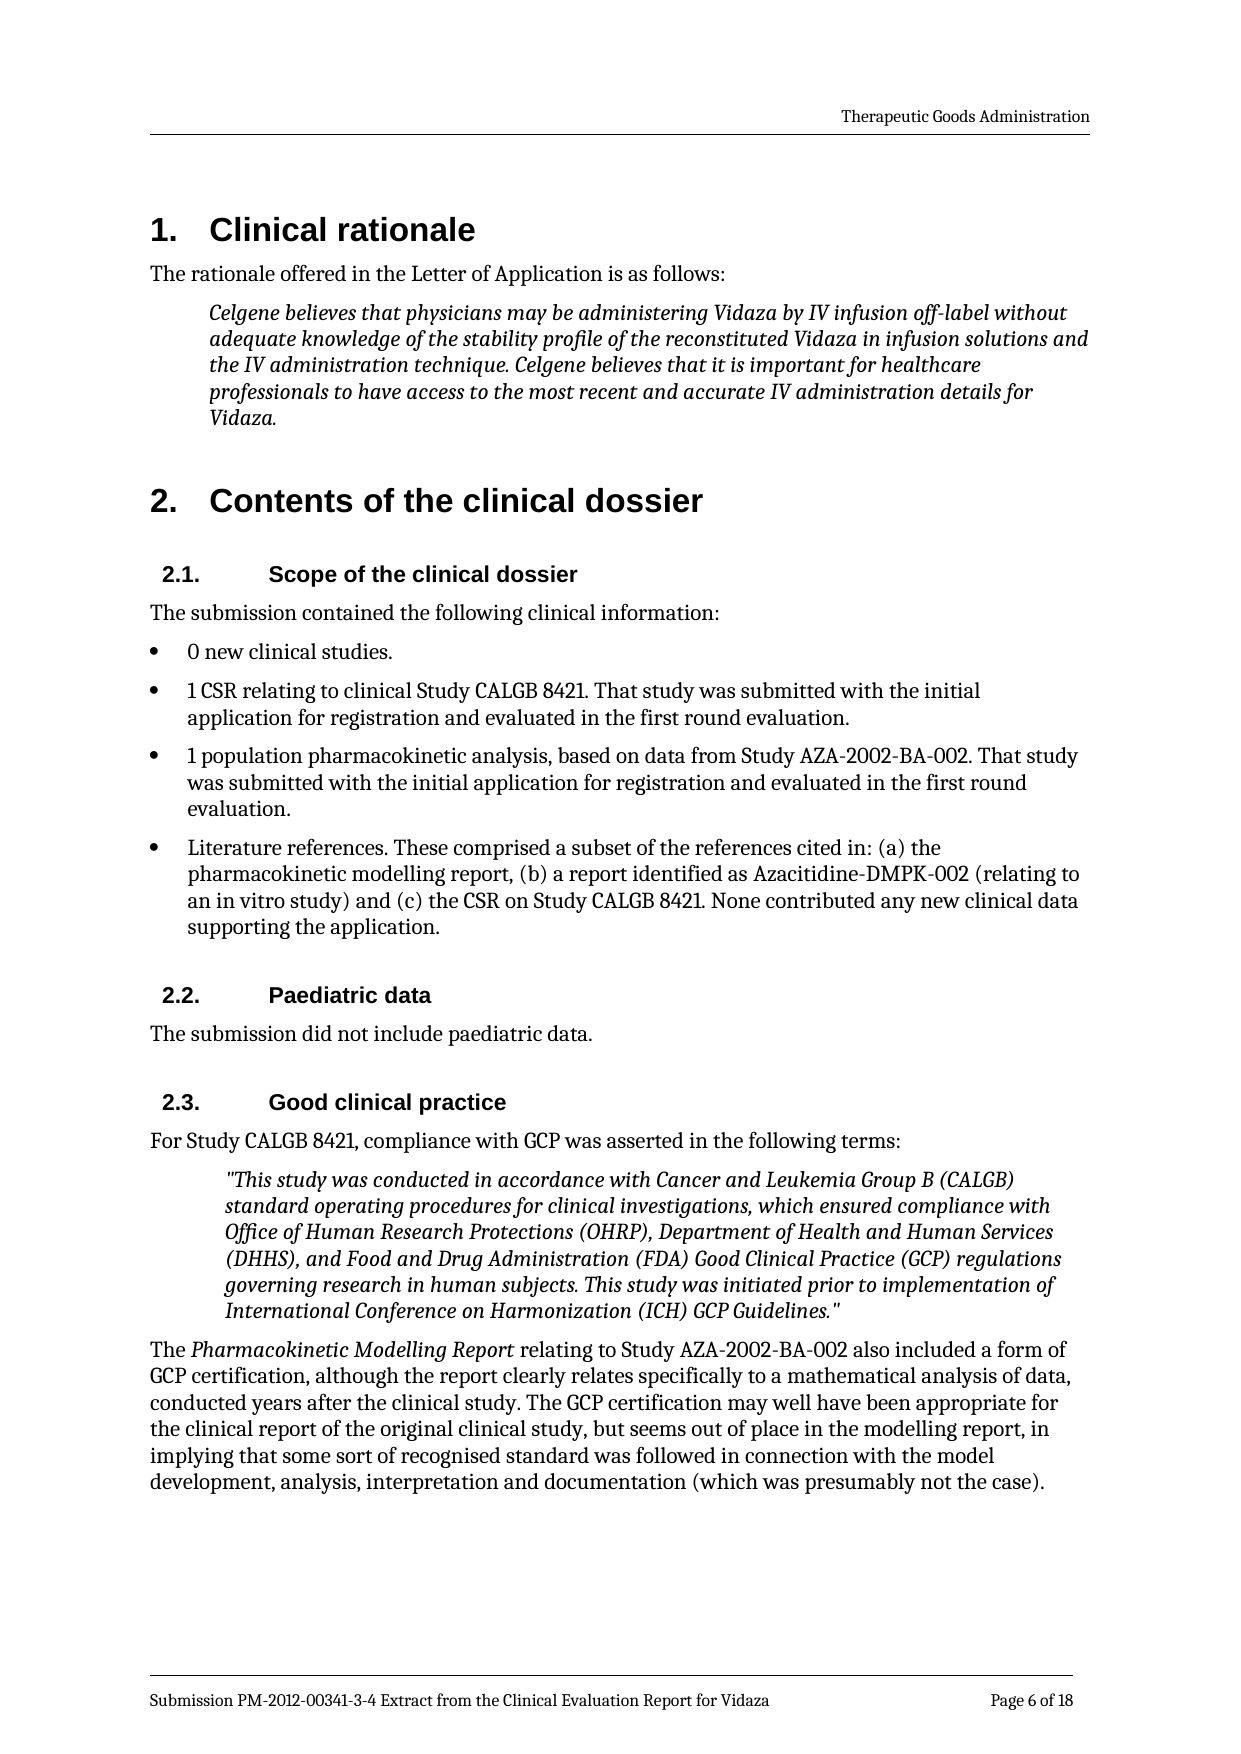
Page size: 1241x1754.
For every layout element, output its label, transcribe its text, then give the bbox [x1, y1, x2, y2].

text For Study CALGB 8421, compliance with GCP was asserted in the following terms: [150, 1127, 1090, 1154]
list 1 CSR relating to clinical Study CALGB 8421. That study was submitted with the initial application for registration and evaluated in the first round evaluation. [150, 678, 1090, 731]
text Celgene believes that physicians may be administering Vidaza by IV infusion off-label without adequate knowledge of the stability profile of the reconstituted Vidaza in infusion solutions and the IV administration technique. Celgene believes that it is important for healthcare professionals to have access to the most recent and accurate IV administration details for Vidaza. [209, 299, 1090, 431]
text The submission did not include paediatric data. [150, 1021, 1090, 1047]
subtitle Clinical rationale [150, 210, 1090, 248]
text The Pharmacokinetic Modelling Report relating to Study AZA-2002-BA-002 also included a form of GCP certification, although the report clearly relates specifically to a mathematical analysis of data, conducted years after the clinical study. The GCP certification may well have been appropriate for the clinical report of the original clinical study, but seems out of place in the modelling report, in implying that some sort of recognised standard was followed in connection with the model development, analysis, interpretation and documentation (which was presumably not the case). [150, 1337, 1090, 1495]
list 1 population pharmacokinetic analysis, based on data from Study AZA-2002-BA-002. That study was submitted with the initial application for registration and evaluated in the first round evaluation. [150, 743, 1090, 822]
subtitle Contents of the clinical dossier [150, 481, 1090, 520]
text The rationale offered in the Letter of Application is as follows: [150, 261, 1090, 287]
text The submission contained the following clinical information: [150, 600, 1090, 627]
subtitle Paediatric data [162, 982, 1090, 1008]
subtitle Good clinical practice [162, 1089, 1090, 1115]
subtitle Scope of the clinical dossier [162, 561, 1090, 588]
text "This study was conducted in accordance with Cancer and Leukemia Group B (CALGB) standard operating procedures for clinical investigations, which ensured compliance with Office of Human Research Protections (OHRP), Department of Health and Human Services (DHHS), and Food and Drug Administration (FDA) Good Clinical Practice (GCP) regulations governing research in human subjects. This study was initiated prior to implementation of International Conference on Harmonization (ICH) GCP Guidelines." [225, 1166, 1090, 1324]
list Literature references. These comprised a subset of the references cited in: (a) the pharmacokinetic modelling report, (b) a report identified as Azacitidine-DMPK-002 (relating to an in vitro study) and (c) the CSR on Study CALGB 8421. None contributed any new clinical data supporting the application. [150, 835, 1090, 940]
list 0 new clinical studies. [150, 639, 1090, 665]
